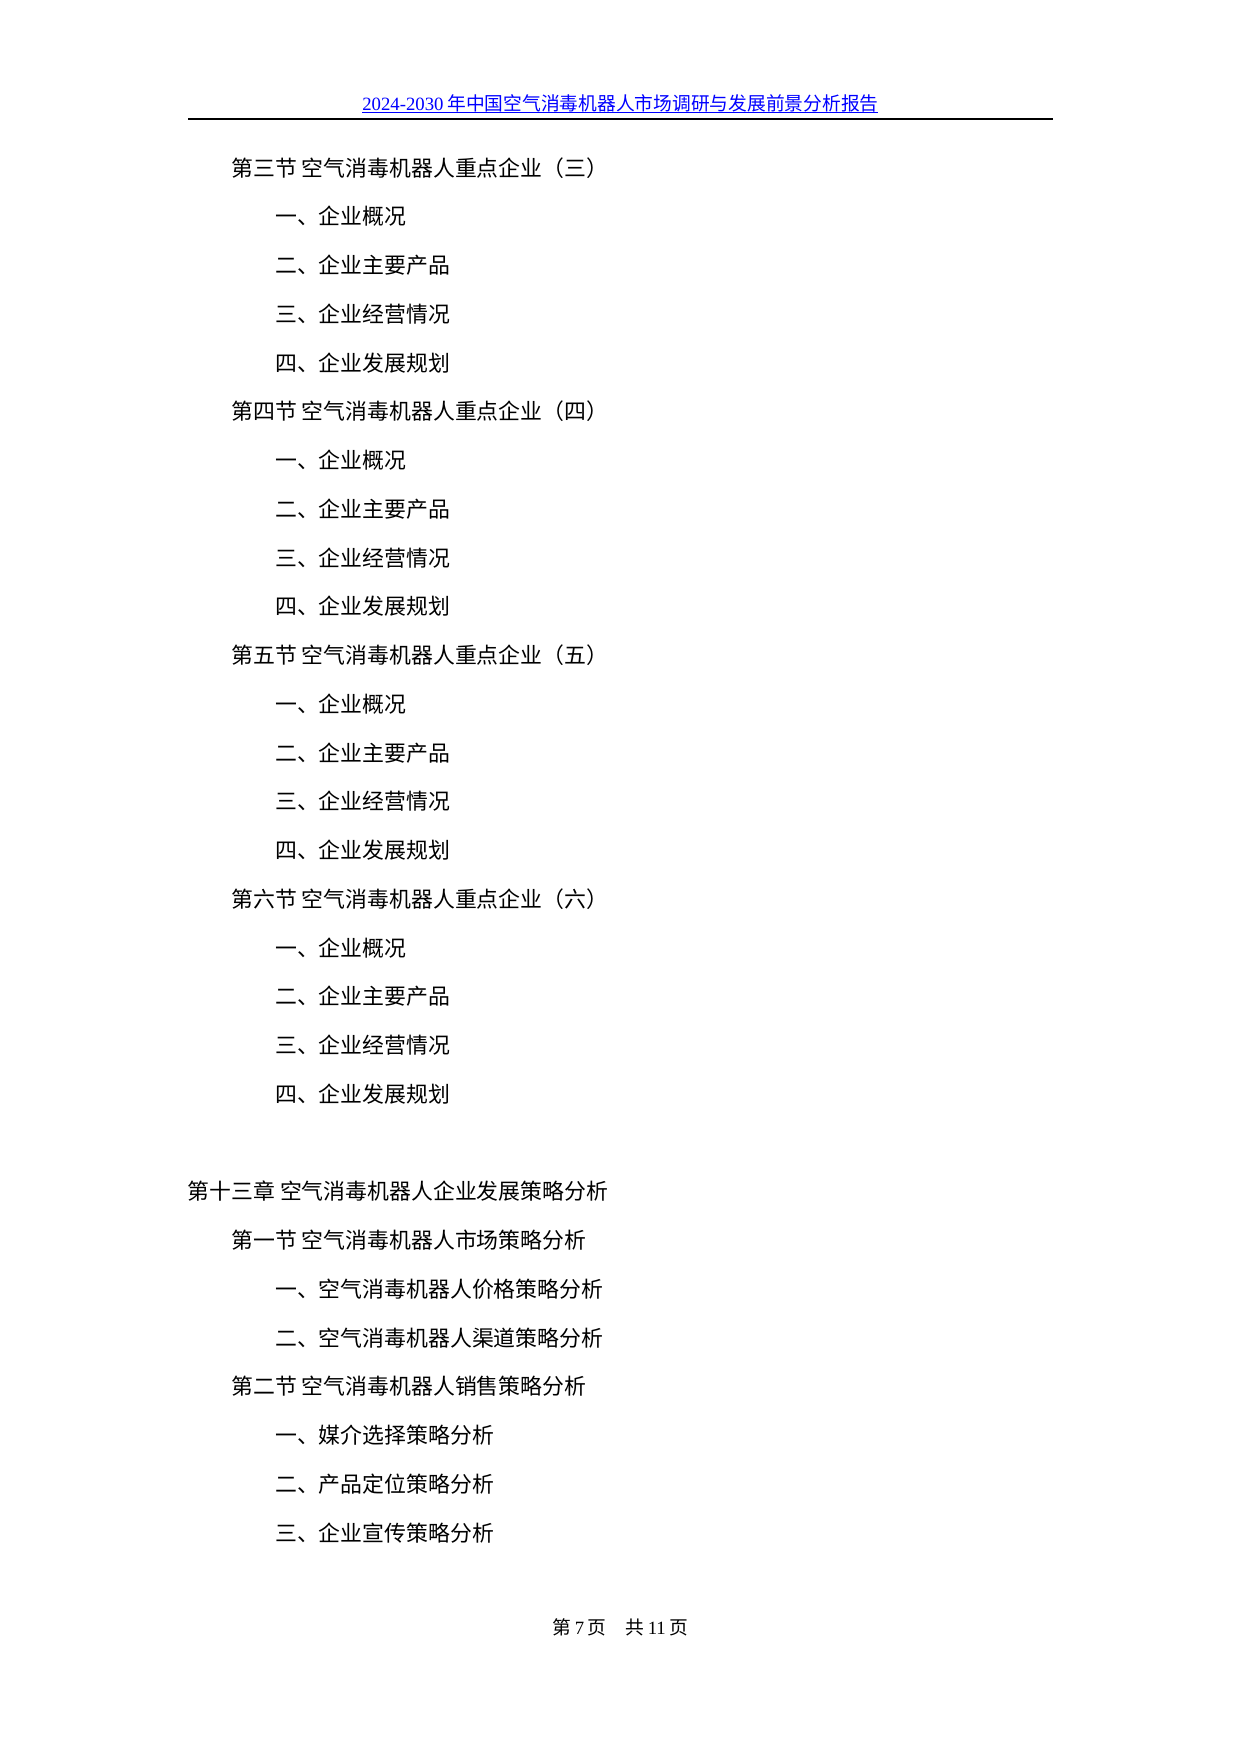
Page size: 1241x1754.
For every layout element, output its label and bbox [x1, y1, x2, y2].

text [187, 150, 1053, 1548]
